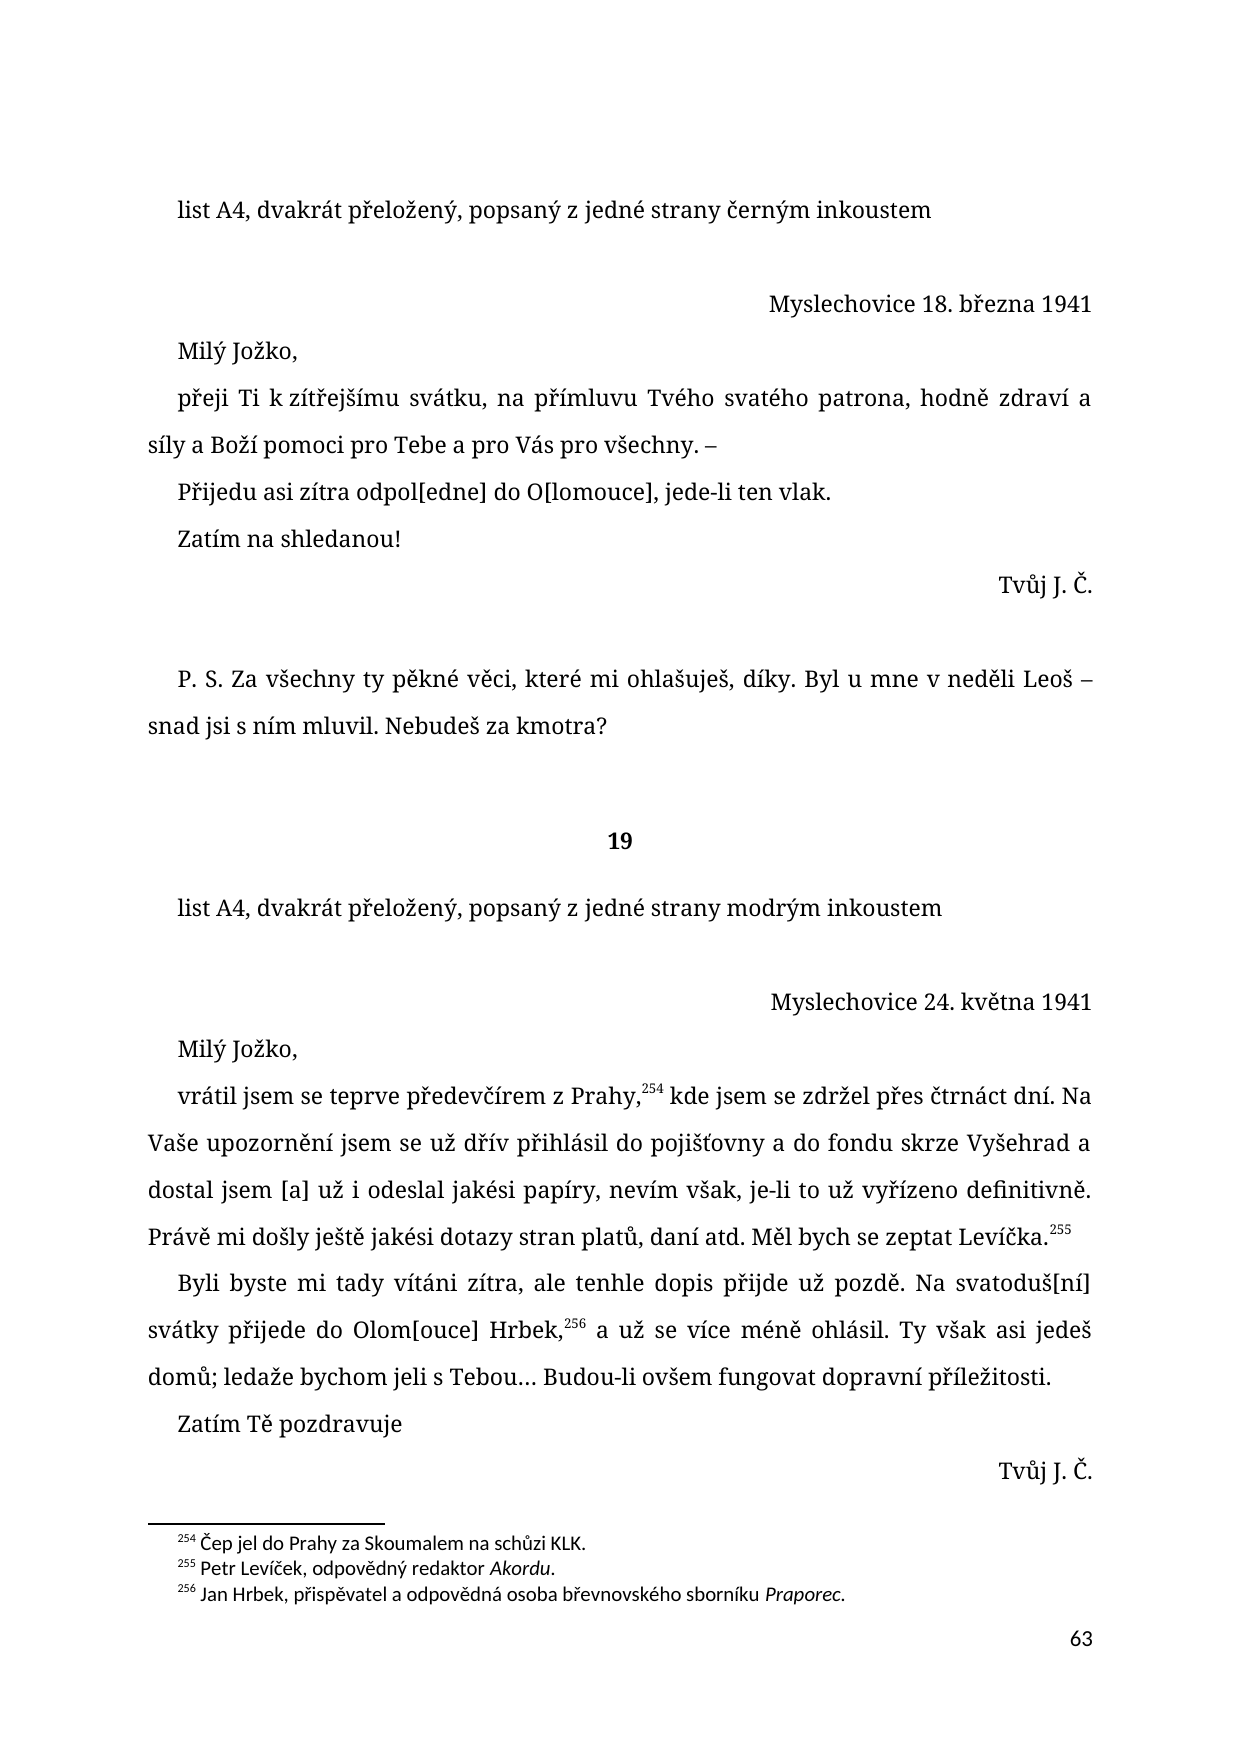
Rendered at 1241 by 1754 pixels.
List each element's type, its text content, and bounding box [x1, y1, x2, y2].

text Přijedu asi zítra odpol[edne] do O[lomouce], jede-li ten vlak. [148, 476, 1093, 507]
text vrátil jsem se teprve předevčírem z Prahy, kde jsem se zdržel přes čtrnáct dní. Na Vaše upozornění jsem se už dřív přihlásil do pojišťovny a do fondu skrze Vyšehrad a dostal jsem [a] už i odeslal jakési papíry, nevím však, je-li to už vyřízeno definitivně. Právě mi došly ještě jakési dotazy stran platů, daní atd. Měl bych se zeptat Levíčka. [148, 1080, 1093, 1252]
text Zatím na shledanou! [148, 523, 1093, 554]
text list A4, dvakrát přeložený, popsaný z jedné strany černým inkoustem [148, 194, 1093, 226]
text Myslechovice 18. března 1941 [148, 288, 1093, 319]
text Myslechovice 24. května 1941 [148, 986, 1093, 1017]
text 19 [148, 825, 1093, 856]
text P. S. Za všechny ty pěkné věci, které mi ohlašuješ, díky. Byl u mne v neděli Leoš – snad jsi s ním mluvil. Nebudeš za kmotra? [148, 663, 1093, 741]
text Milý Jožko, [148, 1033, 1093, 1064]
text Zatím Tě pozdravuje [148, 1408, 1093, 1439]
text přeji Ti k zítřejšímu svátku, na přímluvu Tvého svatého patrona, hodně zdraví a síly a Boží pomoci pro Tebe a pro Vás pro všechny. – [148, 382, 1093, 460]
text Tvůj J. Č. [148, 1455, 1093, 1486]
text Tvůj J. Č. [148, 569, 1093, 601]
text Byli byste mi tady vítáni zítra, ale tenhle dopis přijde už pozdě. Na svatoduš[ní] svátky přijede do Olom[ouce] Hrbek, a už se více méně ohlásil. Ty však asi jedeš domů; ledaže bychom jeli s Tebou… Budou-li ovšem fungovat dopravní příležitosti. [148, 1267, 1093, 1392]
text list A4, dvakrát přeložený, popsaný z jedné strany modrým inkoustem [148, 892, 1093, 924]
text Milý Jožko, [148, 335, 1093, 366]
